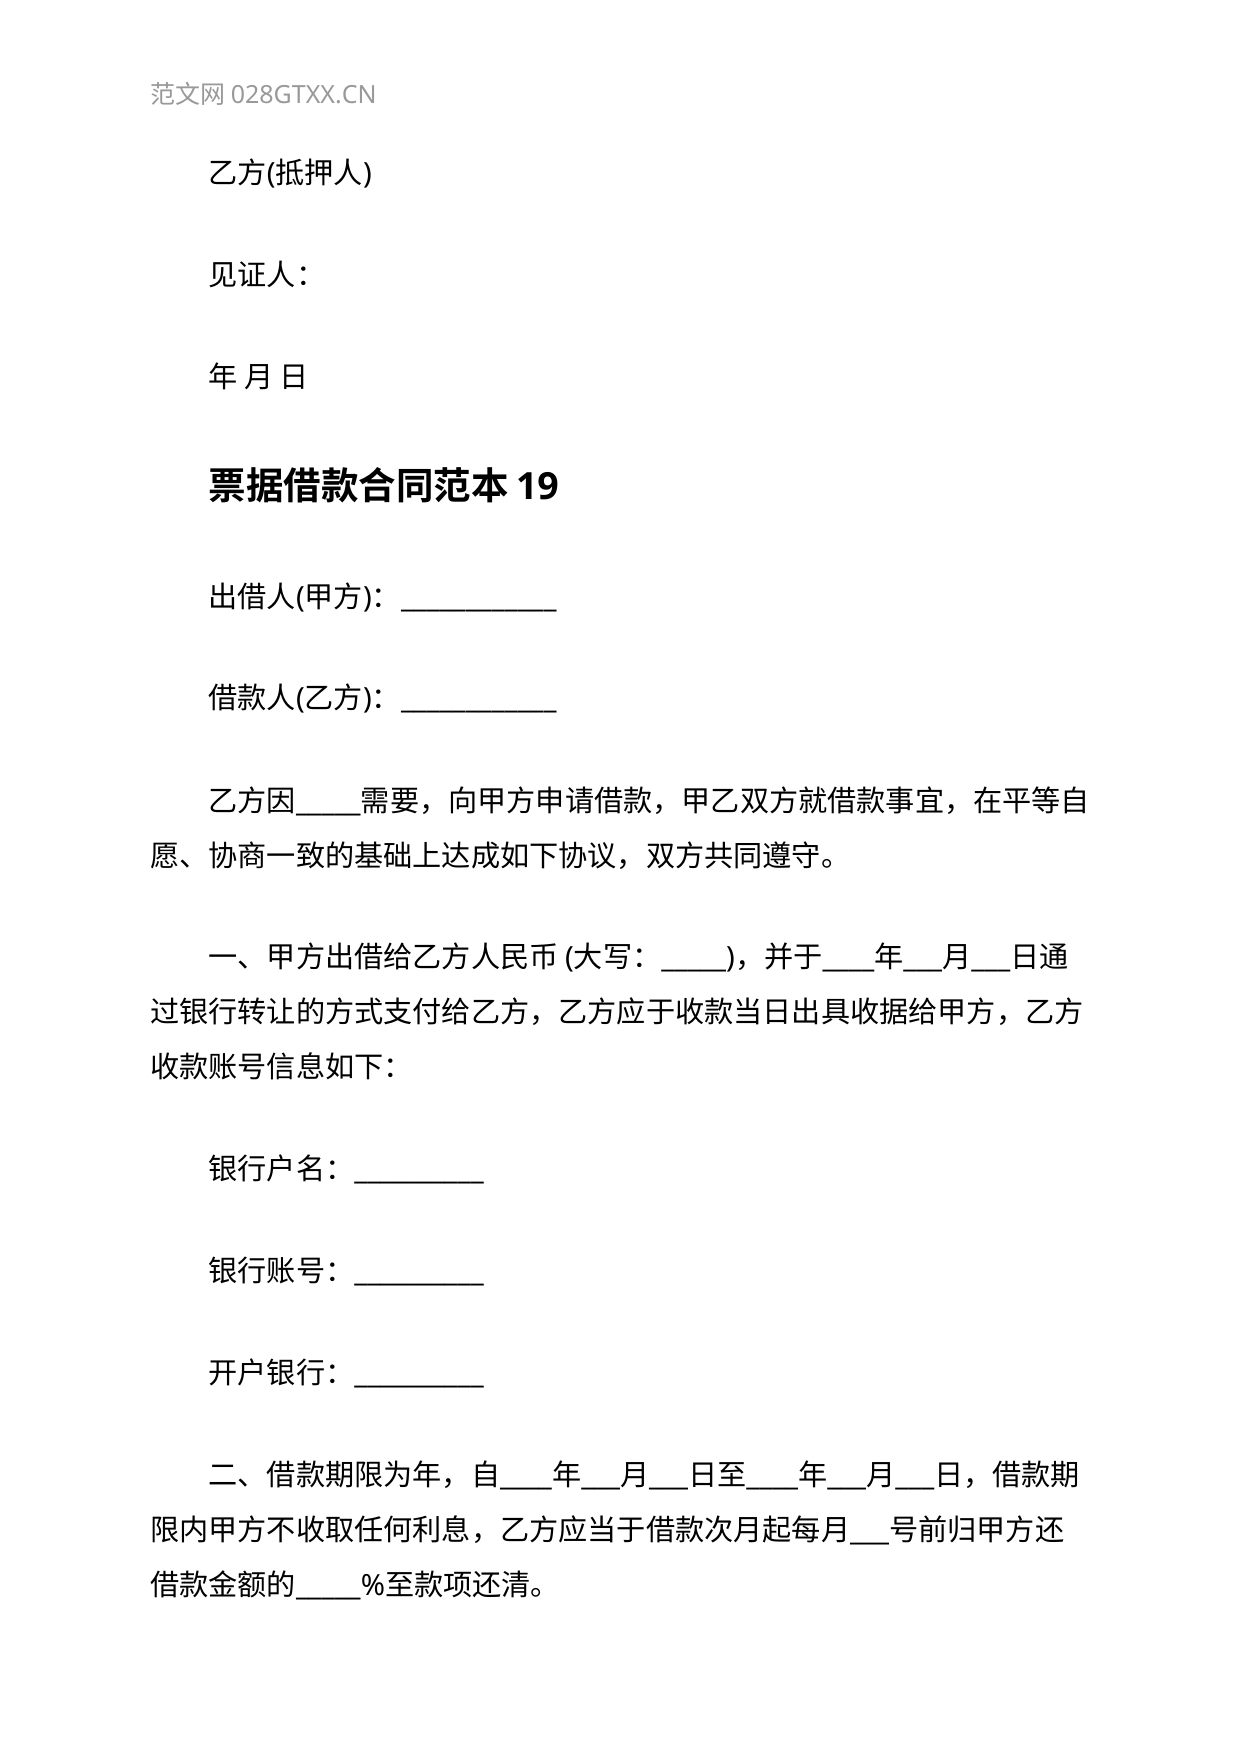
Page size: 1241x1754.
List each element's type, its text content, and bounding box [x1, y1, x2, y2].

text 开户银行：__________ [150, 1349, 1090, 1392]
text 二、借款期限为年，自____年___月___日至____年___月___日，借款期限内甲方不收取任何利息，乙方应当于借款次月起每月___号前归甲方还借款金额的_____%至款项还清。 [150, 1451, 1090, 1604]
text 出借人(甲方)：____________ [150, 573, 1090, 616]
text 乙方(抵押人) [150, 150, 1090, 192]
text 一、甲方出借给乙方人民币 (大写：_____)，并于____年___月___日通过银行转让的方式支付给乙方，乙方应于收款当日出具收据给甲方，乙方收款账号信息如下： [150, 934, 1090, 1086]
text 银行账号：__________ [150, 1247, 1090, 1290]
text 乙方因_____需要，向甲方申请借款，甲乙双方就借款事宜，在平等自愿、协商一致的基础上达成如下协议，双方共同遵守。 [150, 777, 1090, 874]
text 见证人： [150, 252, 1090, 294]
text 票据借款合同范本19 [150, 456, 1090, 510]
text 年 月 日 [150, 354, 1090, 396]
text 银行户名：__________ [150, 1146, 1090, 1188]
text 借款人(乙方)：____________ [150, 675, 1090, 717]
